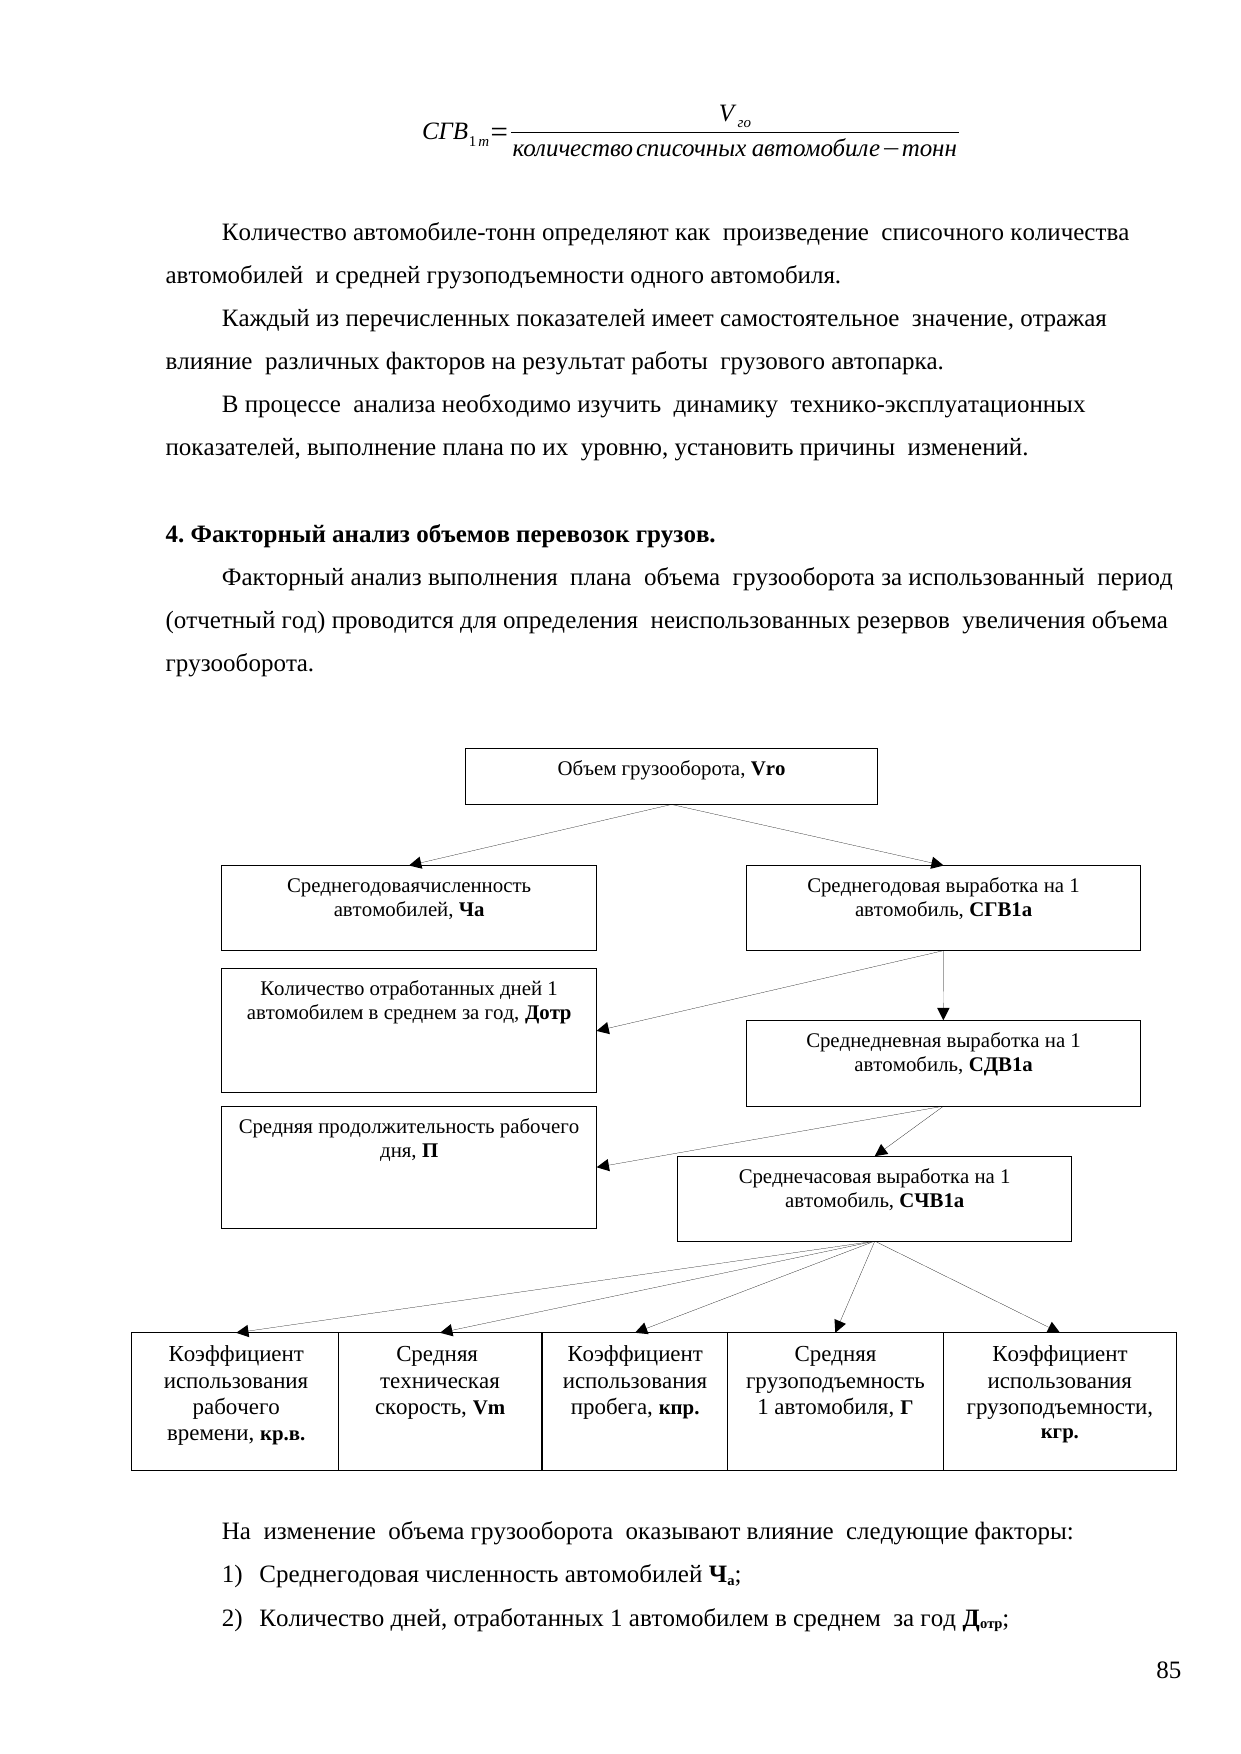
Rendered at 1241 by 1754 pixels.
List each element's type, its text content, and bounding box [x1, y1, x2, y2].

text Количество автомобиле-тонн определяют как произведение списочного количества автомобилей и средней грузоподъемности одного автомобиля. [165, 217, 1181, 289]
list Среднегодовая численность автомобилей Ча; [222, 1559, 1181, 1588]
text Каждый из перечисленных показателей имеет самостоятельное значение, отражая влияние различных факторов на результат работы грузового автопарка. [165, 303, 1181, 375]
text В процессе анализа необходимо изучить динамику технико-эксплуатационных показателей, выполнение плана по их уровню, установить причины изменений. [165, 389, 1181, 461]
text Факторный анализ выполнения плана объема грузооборота за использованный период (отчетный год) проводится для определения неиспользованных резервов увеличения объема грузооборота. [165, 562, 1181, 677]
list Количество дней, отработанных 1 автомобилем в среднем за год Дотр; [222, 1603, 1181, 1631]
text 4. Факторный анализ объемов перевозок грузов. [165, 519, 1181, 547]
text На изменение объема грузооборота оказывают влияние следующие факторы: [165, 1516, 1181, 1545]
